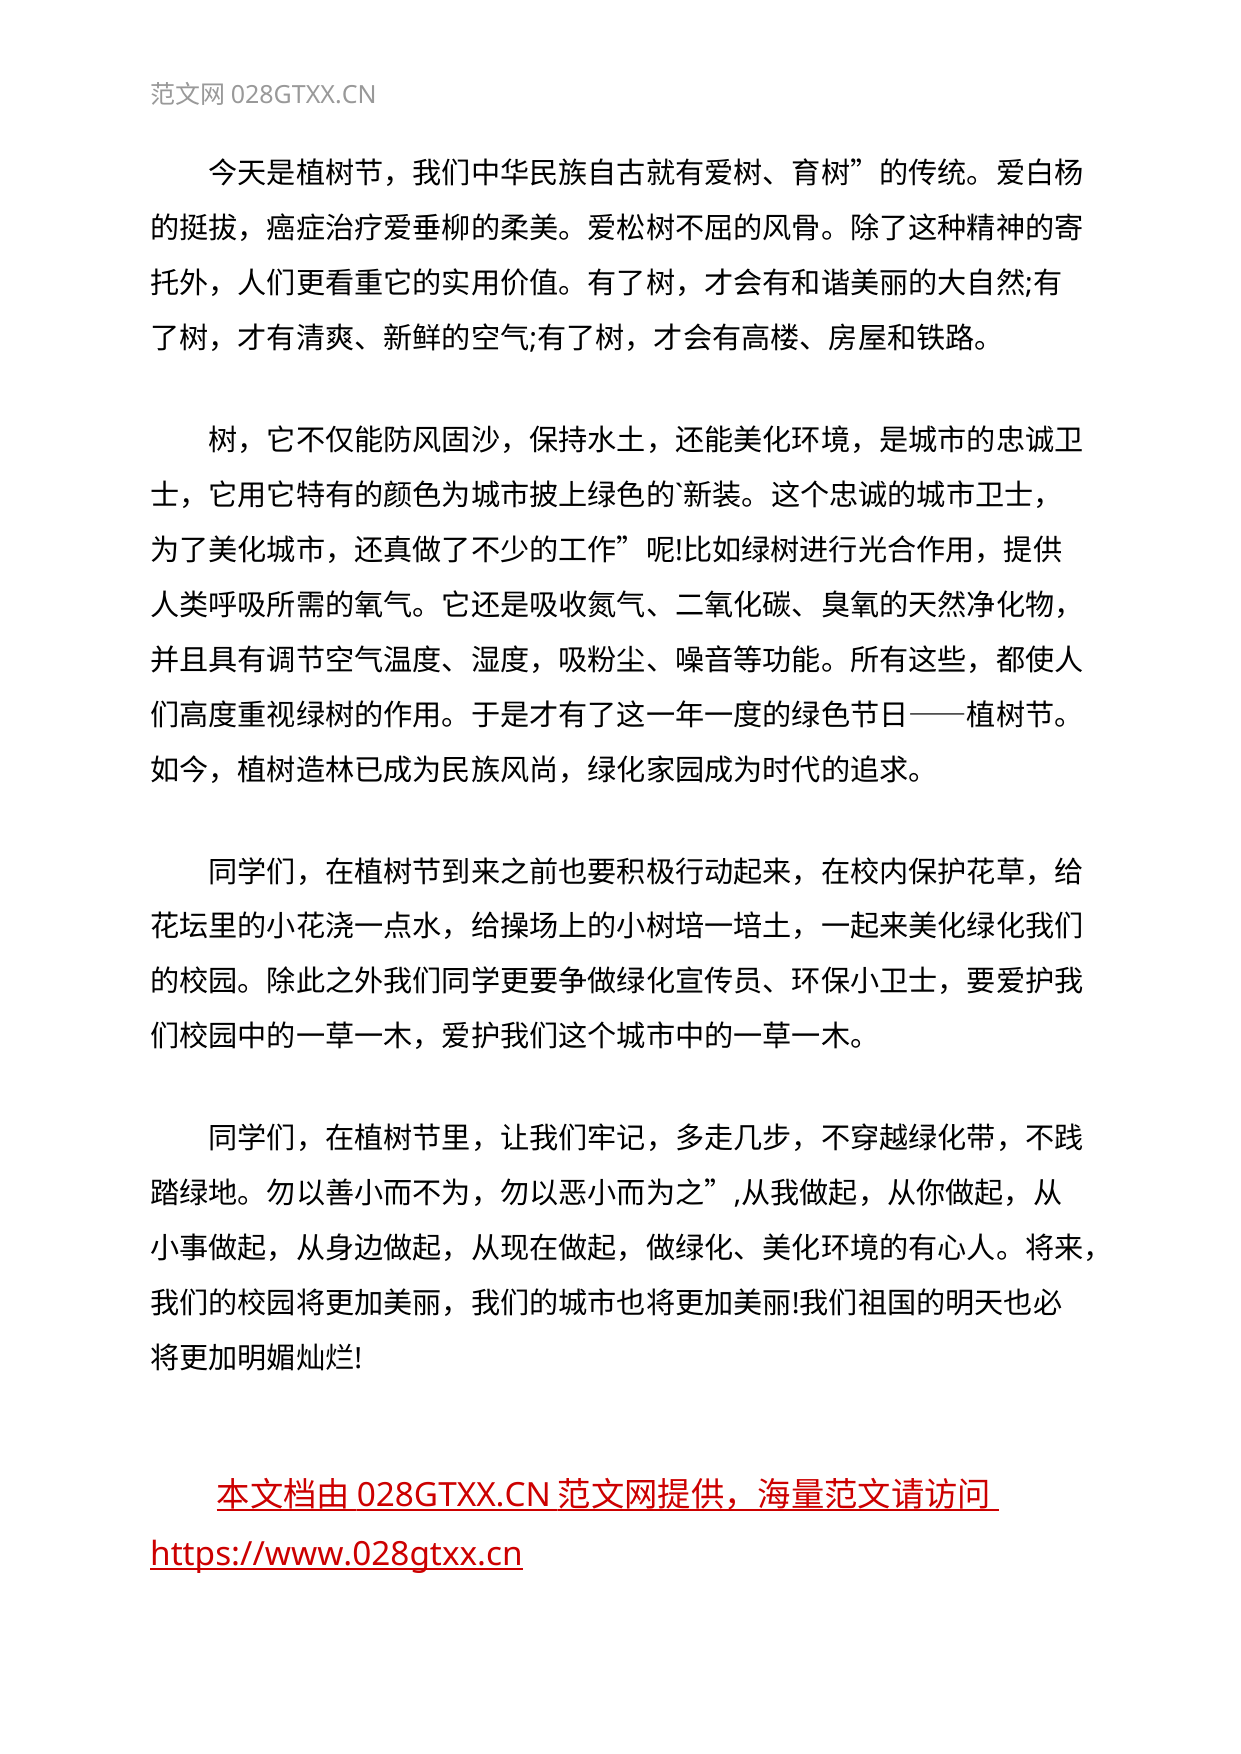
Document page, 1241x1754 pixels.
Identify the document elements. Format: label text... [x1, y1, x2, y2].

text 树，它不仅能防风固沙，保持水土，还能美化环境，是城市的忠诚卫士，它用它特有的颜色为城市披上绿色的`新装。这个忠诚的城市卫士，为了美化城市，还真做了不少的工作”呢!比如绿树进行光合作用，提供人类呼吸所需的氧气。它还是吸收氮气、二氧化碳、臭氧的天然净化物，并且具有调节空气温度、湿度，吸粉尘、噪音等功能。所有这些，都使人们高度重视绿树的作用。于是才有了这一年一度的绿色节日——植树节。如今，植树造林已成为民族风尚，绿化家园成为时代的追求。 [150, 417, 1090, 789]
text 今天是植树节，我们中华民族自古就有爱树、育树”的传统。爱白杨的挺拔，癌症治疗爱垂柳的柔美。爱松树不屈的风骨。除了这种精神的寄托外，人们更看重它的实用价值。有了树，才会有和谐美丽的大自然;有了树，才有清爽、新鲜的空气;有了树，才会有高楼、房屋和铁路。 [150, 150, 1090, 357]
text 同学们，在植树节到来之前也要积极行动起来，在校内保护花草，给花坛里的小花浇一点水，给操场上的小树培一培土，一起来美化绿化我们的校园。除此之外我们同学更要争做绿化宣传员、环保小卫士，要爱护我们校园中的一草一木，爱护我们这个城市中的一草一木。 [150, 848, 1090, 1055]
text 同学们，在植树节里，让我们牢记，多走几步，不穿越绿化带，不践踏绿地。勿以善小而不为，勿以恶小而为之”,从我做起，从你做起，从小事做起，从身边做起，从现在做起，做绿化、美化环境的有心人。将来，我们的校园将更加美丽，我们的城市也将更加美丽!我们祖国的明天也必将更加明媚灿烂! [150, 1114, 1090, 1377]
text 本文档由028GTXX.CN范文网提供，海量范文请访问 https://www.028gtxx.cn [150, 1468, 1090, 1575]
